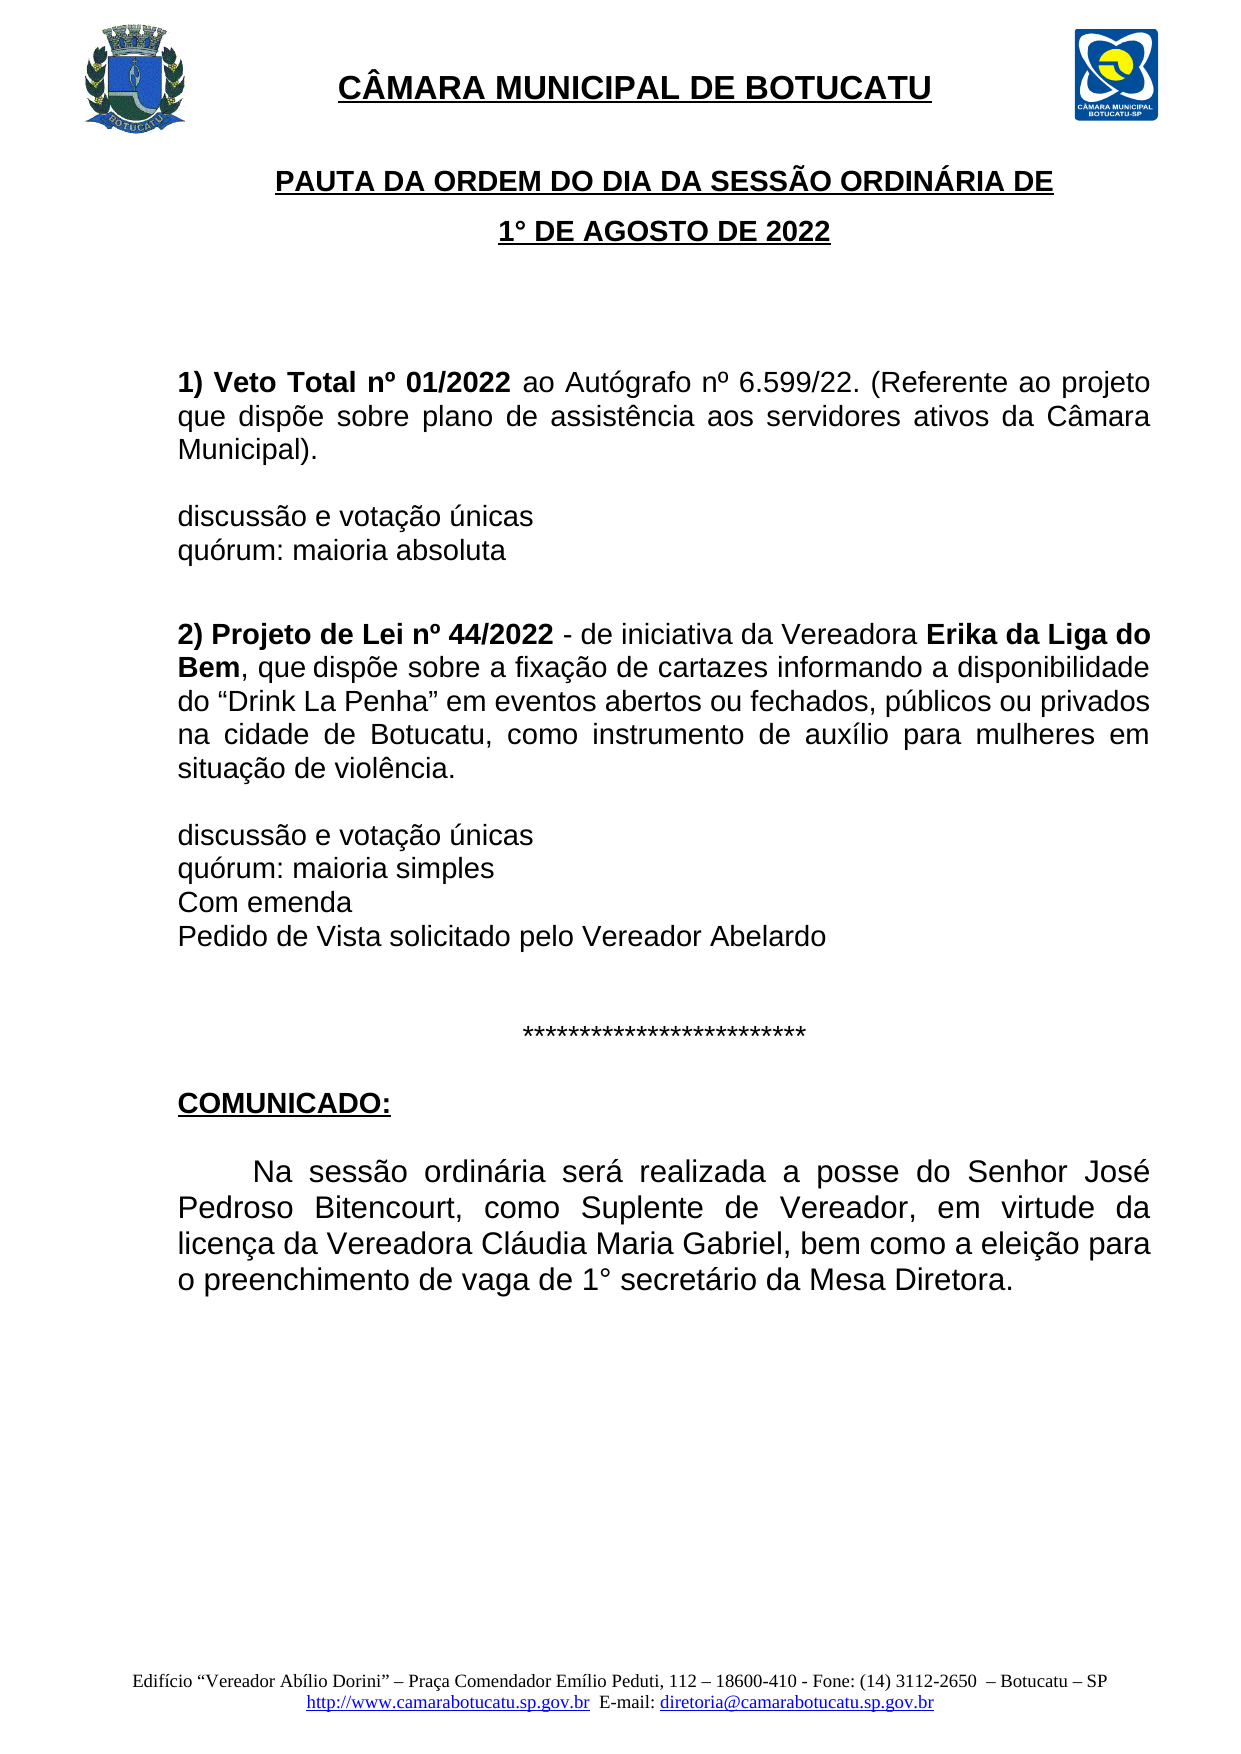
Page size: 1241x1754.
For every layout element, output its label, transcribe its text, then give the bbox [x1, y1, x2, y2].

text quórum: maioria absoluta [177, 533, 1152, 566]
text COMUNICADO: [177, 1086, 1152, 1120]
text Pedido de Vista solicitado pelo Vereador Abelardo [177, 919, 1152, 952]
title PAUTA DA ORDEM DO DIA DA SESSÃO ORDINÁRIA DE [177, 164, 1152, 197]
text 2) Projeto de Lei nº 44/2022 - de iniciativa da Vereadora Erika da Liga do Bem, que dispõe sobre a fixação de cartazes informando a disponibilidade do “Drink La Penha” em eventos abertos ou fechados, públicos ou privados na cidade de Botucatu, como instrumento de auxílio para mulheres em situação de violência. [177, 617, 1152, 784]
text 1) Veto Total nº 01/2022 ao Autógrafo nº 6.599/22. (Referente ao projeto que dispõe sobre plano de assistência aos servidores ativos da Câmara Municipal). [177, 365, 1152, 466]
text discussão e votação únicas [177, 818, 1152, 852]
text Com emenda [177, 885, 1152, 919]
text discussão e votação únicas [177, 499, 1152, 533]
text Na sessão ordinária será realizada a posse do Senhor José Pedroso Bitencourt, como Suplente de Vereador, em virtude da licença da Vereadora Cláudia Maria Gabriel, bem como a eleição para o preenchimento de vaga de 1° secretário da Mesa Diretora. [177, 1153, 1152, 1297]
subtitle 1° DE AGOSTO DE 2022 [177, 214, 1152, 248]
picture [80, 19, 192, 141]
text quórum: maioria simples [177, 852, 1152, 885]
text ************************* [177, 1019, 1152, 1053]
picture [1074, 29, 1161, 127]
